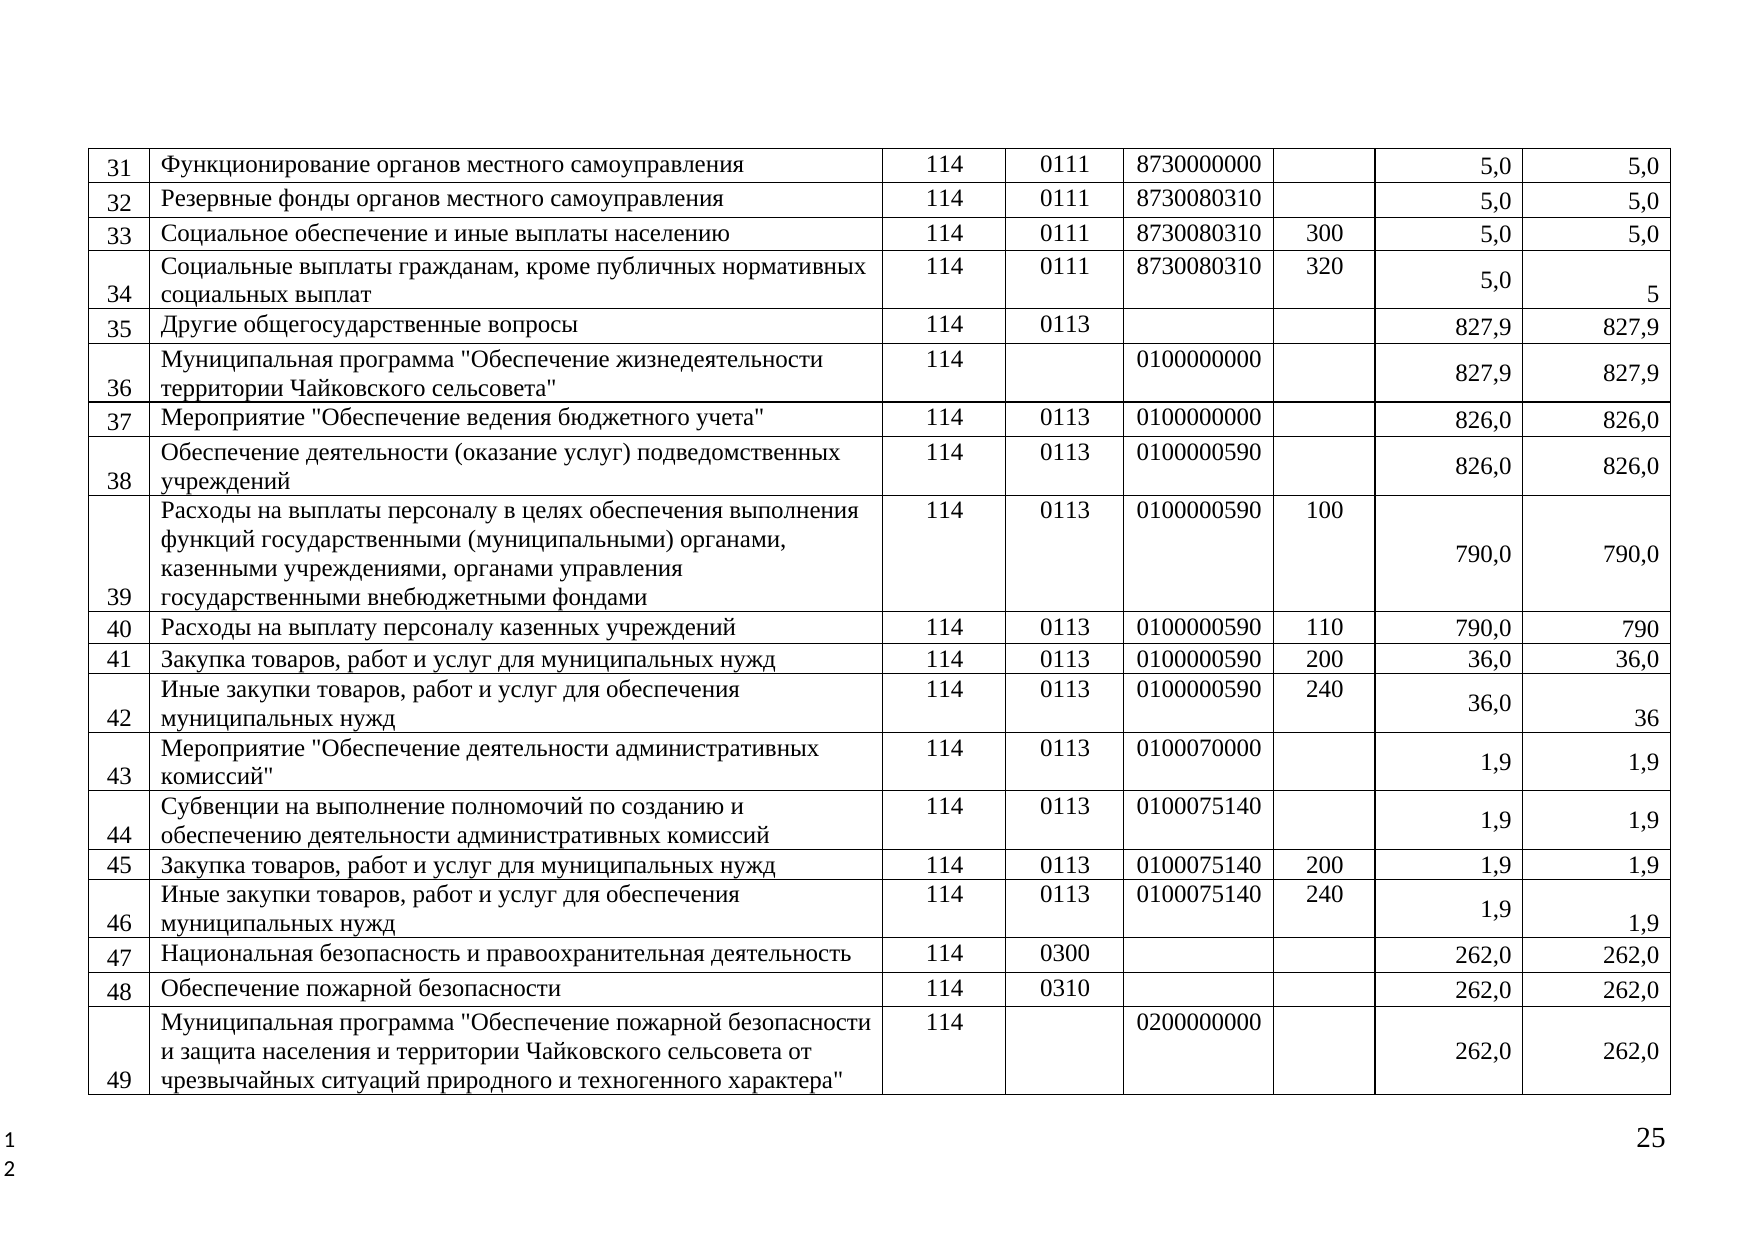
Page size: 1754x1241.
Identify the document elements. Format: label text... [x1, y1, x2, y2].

table_cell 300 [1274, 218, 1374, 250]
table_cell 5,0 [1376, 149, 1522, 182]
table_cell 320 [1274, 251, 1374, 308]
table_cell 42 [89, 674, 149, 732]
table_cell 114 [883, 496, 1005, 611]
table_cell [1274, 403, 1374, 436]
table_cell 36 [1523, 674, 1670, 732]
table_cell 262,0 [1376, 1007, 1522, 1093]
table_cell 114 [883, 218, 1005, 250]
table_cell 0113 [1006, 437, 1123, 494]
table_cell Социальное обеспечение и иные выплаты населению [150, 218, 882, 250]
table_cell [1124, 309, 1273, 343]
table_cell 826,0 [1523, 437, 1670, 494]
table_cell 1,9 [1376, 733, 1522, 790]
table_cell 36 [89, 344, 149, 401]
table_cell Мероприятие "Обеспечение ведения бюджетного учета" [150, 403, 882, 436]
table_cell Иные закупки товаров, работ и услуг для обеспечения муниципальных нужд [150, 674, 882, 732]
table_cell 37 [89, 403, 149, 436]
table_cell 114 [883, 309, 1005, 343]
table_cell 790 [1523, 612, 1670, 643]
table_cell Функционирование органов местного самоуправления [150, 149, 882, 182]
table_cell Социальные выплаты гражданам, кроме публичных нормативных социальных выплат [150, 251, 882, 308]
table_cell 790,0 [1376, 612, 1522, 643]
table_cell 114 [883, 612, 1005, 643]
table_cell 8730080310 [1124, 218, 1273, 250]
table_cell 0113 [1006, 496, 1123, 611]
table_cell [1124, 938, 1273, 972]
table_cell 5,0 [1523, 218, 1670, 250]
table_cell 0113 [1006, 733, 1123, 790]
table_cell 790,0 [1376, 496, 1522, 611]
table_cell 0113 [1006, 612, 1123, 643]
table_cell 5,0 [1376, 251, 1522, 308]
table_cell 0111 [1006, 218, 1123, 250]
table_cell [1124, 973, 1273, 1006]
table_cell 0100075140 [1124, 880, 1273, 937]
table_cell 0111 [1006, 251, 1123, 308]
table_cell 8730000000 [1124, 149, 1273, 182]
table_cell 1,9 [1523, 733, 1670, 790]
table_cell 200 [1274, 850, 1374, 878]
table_cell 0100000590 [1124, 437, 1273, 494]
table_cell 0300 [1006, 938, 1123, 972]
table_cell [1274, 309, 1374, 343]
table_cell 41 [89, 644, 149, 673]
table_cell 262,0 [1523, 1007, 1670, 1093]
table_cell 114 [883, 1007, 1005, 1093]
table_cell 114 [883, 791, 1005, 849]
table_cell 0113 [1006, 850, 1123, 878]
table_cell 827,9 [1376, 344, 1522, 401]
table_cell 0100000590 [1124, 674, 1273, 732]
table_cell 262,0 [1523, 938, 1670, 972]
table_cell 43 [89, 733, 149, 790]
table_cell [1274, 1007, 1374, 1093]
table_cell [1274, 437, 1374, 494]
table_cell 5,0 [1376, 183, 1522, 217]
table_cell 0111 [1006, 149, 1123, 182]
table_cell 33 [89, 218, 149, 250]
table_cell 0100000000 [1124, 344, 1273, 401]
table_cell 40 [89, 612, 149, 643]
table_cell 114 [883, 437, 1005, 494]
table_cell 262,0 [1376, 973, 1522, 1006]
table_cell 114 [883, 644, 1005, 673]
table_cell 36,0 [1523, 644, 1670, 673]
table_cell 114 [883, 149, 1005, 182]
table_cell 49 [89, 1007, 149, 1093]
table_cell 0111 [1006, 183, 1123, 217]
table_cell 5,0 [1523, 149, 1670, 182]
table_cell [1274, 733, 1374, 790]
table_cell Мероприятие "Обеспечение деятельности административных комиссий" [150, 733, 882, 790]
table_cell Субвенции на выполнение полномочий по созданию и обеспечению деятельности административных комиссий [150, 791, 882, 849]
table_cell Иные закупки товаров, работ и услуг для обеспечения муниципальных нужд [150, 880, 882, 937]
table_cell 0310 [1006, 973, 1123, 1006]
table_cell 114 [883, 674, 1005, 732]
table_cell 47 [89, 938, 149, 972]
table_cell 114 [883, 403, 1005, 436]
table_cell [1274, 973, 1374, 1006]
table_cell 240 [1274, 880, 1374, 937]
table_cell 45 [89, 850, 149, 878]
table_cell 262,0 [1523, 973, 1670, 1006]
table_cell 114 [883, 251, 1005, 308]
table_cell [1274, 938, 1374, 972]
table_cell 5,0 [1523, 183, 1670, 217]
table_cell 1,9 [1523, 791, 1670, 849]
table_cell 5,0 [1376, 218, 1522, 250]
table_cell 827,9 [1523, 309, 1670, 343]
table_cell [1274, 149, 1374, 182]
table_cell Обеспечение пожарной безопасности [150, 973, 882, 1006]
table_cell Расходы на выплату персоналу казенных учреждений [150, 612, 882, 643]
table_cell 826,0 [1523, 403, 1670, 436]
table_cell 31 [89, 149, 149, 182]
table_cell Национальная безопасность и правоохранительная деятельность [150, 938, 882, 972]
table_cell 114 [883, 183, 1005, 217]
table_cell 8730080310 [1124, 251, 1273, 308]
table_cell 0113 [1006, 791, 1123, 849]
table_cell 100 [1274, 496, 1374, 611]
table_cell 114 [883, 733, 1005, 790]
table_cell 1,9 [1376, 791, 1522, 849]
table_cell 38 [89, 437, 149, 494]
table_cell 36,0 [1376, 674, 1522, 732]
table_cell [1006, 344, 1123, 401]
table_cell 36,0 [1376, 644, 1522, 673]
table_cell 1,9 [1523, 880, 1670, 937]
table_cell Обеспечение деятельности (оказание услуг) подведомственных учреждений [150, 437, 882, 494]
table_cell 827,9 [1523, 344, 1670, 401]
table_cell Закупка товаров, работ и услуг для муниципальных нужд [150, 850, 882, 878]
table_cell 5 [1523, 251, 1670, 308]
table_cell 0113 [1006, 674, 1123, 732]
table_cell 110 [1274, 612, 1374, 643]
table_cell 1,9 [1523, 850, 1670, 878]
table_cell Муниципальная программа "Обеспечение пожарной безопасности и защита населения и территории Чайковского сельсовета от чрезвычайных ситуаций природного и техногенного характера" [150, 1007, 882, 1093]
table_cell 0100075140 [1124, 850, 1273, 878]
table_cell [1274, 791, 1374, 849]
table_cell 35 [89, 309, 149, 343]
table_cell 0100075140 [1124, 791, 1273, 849]
table_cell 0200000000 [1124, 1007, 1273, 1093]
table_cell 114 [883, 973, 1005, 1006]
table_cell [1274, 344, 1374, 401]
table_cell 46 [89, 880, 149, 937]
table_cell 0113 [1006, 403, 1123, 436]
table_cell 826,0 [1376, 403, 1522, 436]
table_cell 0113 [1006, 880, 1123, 937]
table_cell 34 [89, 251, 149, 308]
table_cell 0100000590 [1124, 644, 1273, 673]
table_cell 114 [883, 344, 1005, 401]
table_cell 48 [89, 973, 149, 1006]
table_cell Другие общегосударственные вопросы [150, 309, 882, 343]
table_cell Закупка товаров, работ и услуг для муниципальных нужд [150, 644, 882, 673]
table_cell 0113 [1006, 309, 1123, 343]
table_cell 826,0 [1376, 437, 1522, 494]
table_cell 1,9 [1376, 850, 1522, 878]
table_cell 1,9 [1376, 880, 1522, 937]
table_cell 39 [89, 496, 149, 611]
table_cell [1006, 1007, 1123, 1093]
table_cell [1274, 183, 1374, 217]
table_cell 32 [89, 183, 149, 217]
table_cell 0113 [1006, 644, 1123, 673]
table_cell 200 [1274, 644, 1374, 673]
table_cell 827,9 [1376, 309, 1522, 343]
table_cell Резервные фонды органов местного самоуправления [150, 183, 882, 217]
table_cell 114 [883, 938, 1005, 972]
table_cell 240 [1274, 674, 1374, 732]
table_cell 0100070000 [1124, 733, 1273, 790]
table_cell 0100000000 [1124, 403, 1273, 436]
table_cell 114 [883, 880, 1005, 937]
table_cell 0100000590 [1124, 496, 1273, 611]
table_cell 44 [89, 791, 149, 849]
table_cell Муниципальная программа "Обеспечение жизнедеятельности территории Чайковского сельсовета" [150, 344, 882, 401]
table_cell 8730080310 [1124, 183, 1273, 217]
table_cell 790,0 [1523, 496, 1670, 611]
table_cell 114 [883, 850, 1005, 878]
table_cell Расходы на выплаты персоналу в целях обеспечения выполнения функций государственными (муниципальными) органами, казенными учреждениями, органами управления государственными внебюджетными фондами [150, 496, 882, 611]
table_cell 262,0 [1376, 938, 1522, 972]
table_cell 0100000590 [1124, 612, 1273, 643]
